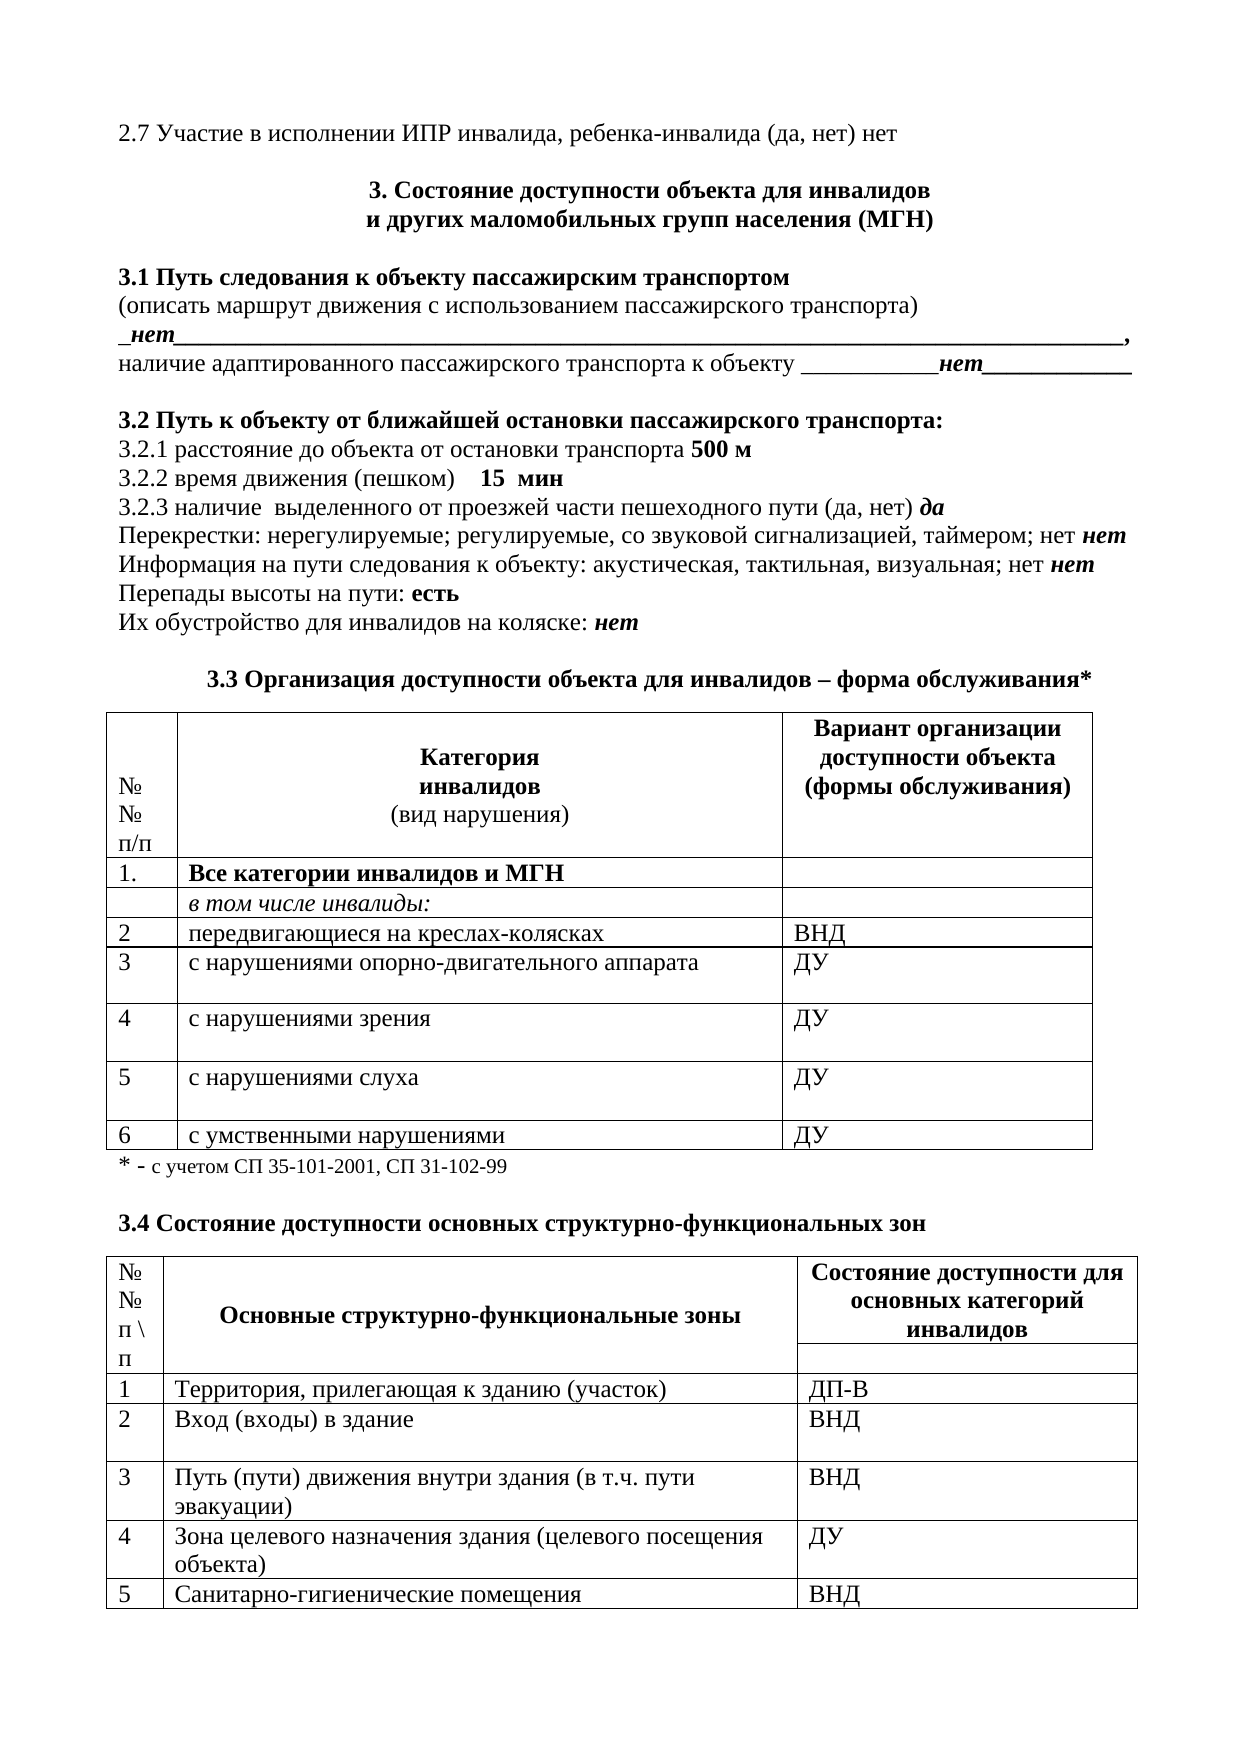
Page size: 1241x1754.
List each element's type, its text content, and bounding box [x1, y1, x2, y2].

text Их обустройство для инвалидов на коляске: нет [118, 607, 1181, 636]
table_cell Территория, прилегающая к зданию (участок) [164, 1374, 797, 1403]
text и других маломобильных групп населения (МГН) [118, 204, 1181, 233]
text 3.2.2 время движения (пешком) 15 мин [118, 463, 1181, 492]
table_cell 1. [107, 858, 177, 887]
table_cell ДУ [783, 1121, 1092, 1149]
table_cell 3 [107, 1462, 163, 1520]
table_cell с умственными нарушениями [178, 1121, 782, 1149]
table_cell 4 [107, 1004, 177, 1061]
table_cell 3 [107, 948, 177, 1002]
text Информация на пути следования к объекту: акустическая, тактильная, визуальная; нет нет [118, 549, 1181, 578]
table_cell 4 [107, 1521, 163, 1578]
text 3.4 Состояние доступности основных структурно-функциональных зон [118, 1208, 1181, 1237]
table_cell [783, 858, 1092, 887]
table_cell Вход (входы) в здание [164, 1404, 797, 1461]
table_cell [107, 888, 177, 917]
text наличие адаптированного пассажирского транспорта к объекту ___________нет____________ [118, 348, 1181, 377]
table_header Вариант организации доступности объекта (формы обслуживания) [783, 713, 1092, 857]
table_cell Санитарно-гигиенические помещения [164, 1579, 797, 1608]
table_cell [798, 1344, 1137, 1373]
table_cell с нарушениями опорно-двигательного аппарата [178, 948, 782, 1002]
table_header Категория инвалидов (вид нарушения) [178, 713, 782, 857]
text Перепады высоты на пути: есть [118, 578, 1181, 607]
table_cell 1 [107, 1374, 163, 1403]
table_header №№ п \п [107, 1257, 163, 1373]
text * - с учетом СП 35-101-2001, СП 31-102-99 [118, 1150, 1181, 1179]
table_cell 2 [107, 918, 177, 946]
table_cell ВНД [798, 1404, 1137, 1461]
table_cell Зона целевого назначения здания (целевого посещения объекта) [164, 1521, 797, 1578]
text 3. Состояние доступности объекта для инвалидов [118, 176, 1181, 204]
table_cell передвигающиеся на креслах-колясках [178, 918, 782, 946]
text 3.2.3 наличие выделенного от проезжей части пешеходного пути (да, нет) да [118, 492, 1181, 521]
table_cell 5 [107, 1579, 163, 1608]
text 3.2 Путь к объекту от ближайшей остановки пассажирского транспорта: [118, 406, 1181, 434]
table_cell ДУ [783, 1062, 1092, 1119]
text 2.7 Участие в исполнении ИПР инвалида, ребенка-инвалида (да, нет) нет [118, 118, 1181, 147]
table_cell 6 [107, 1121, 177, 1149]
text 3.2.1 расстояние до объекта от остановки транспорта 500 м [118, 434, 1181, 463]
table_header №№ п/п [107, 713, 177, 857]
table_cell ВНД [798, 1462, 1137, 1520]
table_cell Путь (пути) движения внутри здания (в т.ч. пути эвакуации) [164, 1462, 797, 1520]
text Перекрестки: нерегулируемые; регулируемые, со звуковой сигнализацией, таймером; нет нет [118, 521, 1181, 549]
table_cell ДУ [783, 948, 1092, 1002]
table_cell 2 [107, 1404, 163, 1461]
table_cell [783, 888, 1092, 917]
table_cell 5 [107, 1062, 177, 1119]
table_header Основные структурно-функциональные зоны [164, 1257, 797, 1373]
table_cell ВНД [798, 1579, 1137, 1608]
table_cell Все категории инвалидов и МГН [178, 858, 782, 887]
table_cell ДУ [783, 1004, 1092, 1061]
text (описать маршрут движения с использованием пассажирского транспорта) [118, 291, 1181, 319]
text 3.3 Организация доступности объекта для инвалидов – форма обслуживания* [118, 664, 1181, 693]
table_cell ДУ [798, 1521, 1137, 1578]
text _нет____________________________________________________________________________, [118, 319, 1181, 348]
table_cell в том числе инвалиды: [178, 888, 782, 917]
table_cell ВНД [783, 918, 1092, 946]
text 3.1 Путь следования к объекту пассажирским транспортом [118, 262, 1181, 291]
table_header Состояние доступности для основных категорий инвалидов [798, 1257, 1137, 1343]
table_cell ДП-В [798, 1374, 1137, 1403]
table_cell с нарушениями зрения [178, 1004, 782, 1061]
table_cell с нарушениями слуха [178, 1062, 782, 1119]
